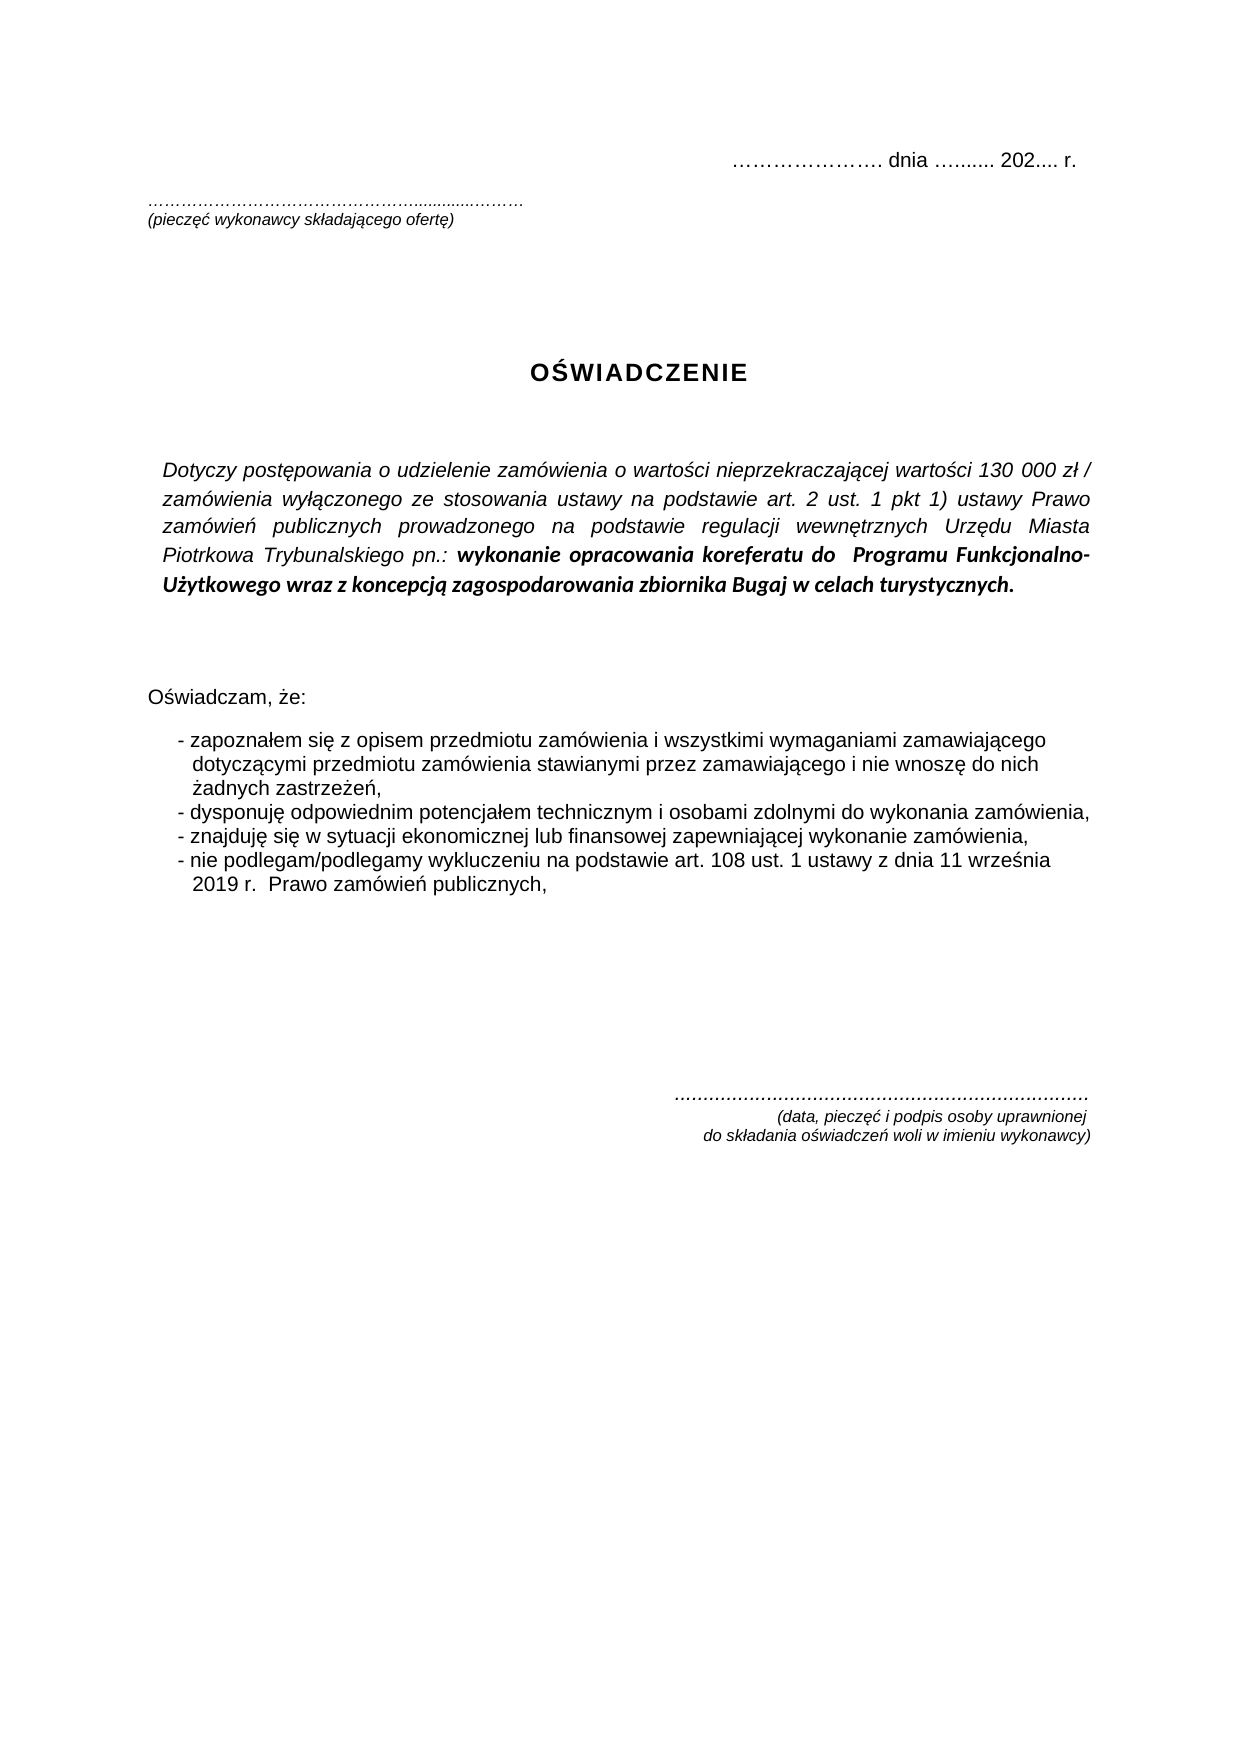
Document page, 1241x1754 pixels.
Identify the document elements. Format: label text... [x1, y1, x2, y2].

list Dotyczy postępowania o udzielenie zamówienia o wartości nieprzekraczającej wartości 130 000 zł / zamówienia wyłączonego ze stosowania ustawy na podstawie art. 2 ust. 1 pkt 1) ustawy Prawo zamówień publicznych prowadzonego na podstawie regulacji wewnętrznych Urzędu Miasta Piotrkowa Trybunalskiego pn.: wykonanie opracowania koreferatu do Programu Funkcjonalno-Użytkowego wraz z koncepcją zagospodarowania zbiornika Bugaj w celach turystycznych. [162, 458, 1093, 598]
text OŚWIADCZENIE [185, 358, 1093, 387]
list - znajduję się w sytuacji ekonomicznej lub finansowej zapewniającej wykonanie zamówienia, [177, 823, 1093, 847]
list - nie podlegam/podlegamy wykluczeniu na podstawie art. 108 ust. 1 ustawy z dnia 11 września 2019 r. Prawo zamówień publicznych, [177, 847, 1093, 895]
text Oświadczam, że: [148, 685, 1093, 709]
text …………………. dnia …....... 202.... r. [148, 148, 1093, 172]
list - zapoznałem się z opisem przedmiotu zamówienia i wszystkimi wymaganiami zamawiającego dotyczącymi przedmiotu zamówienia stawianymi przez zamawiającego i nie wnoszę do nich żadnych zastrzeżeń, [177, 728, 1093, 799]
text (data, pieczęć i podpis osoby uprawnionej do składania oświadczeń woli w imieniu wykonawcy) [480, 1107, 1093, 1145]
text (pieczęć wykonawcy składającego ofertę) [148, 210, 1093, 229]
text ………………………………………….............……… [148, 191, 1093, 210]
text ........................................................................ [148, 1081, 1093, 1105]
list - dysponuję odpowiednim potencjałem technicznym i osobami zdolnymi do wykonania zamówienia, [177, 799, 1093, 823]
